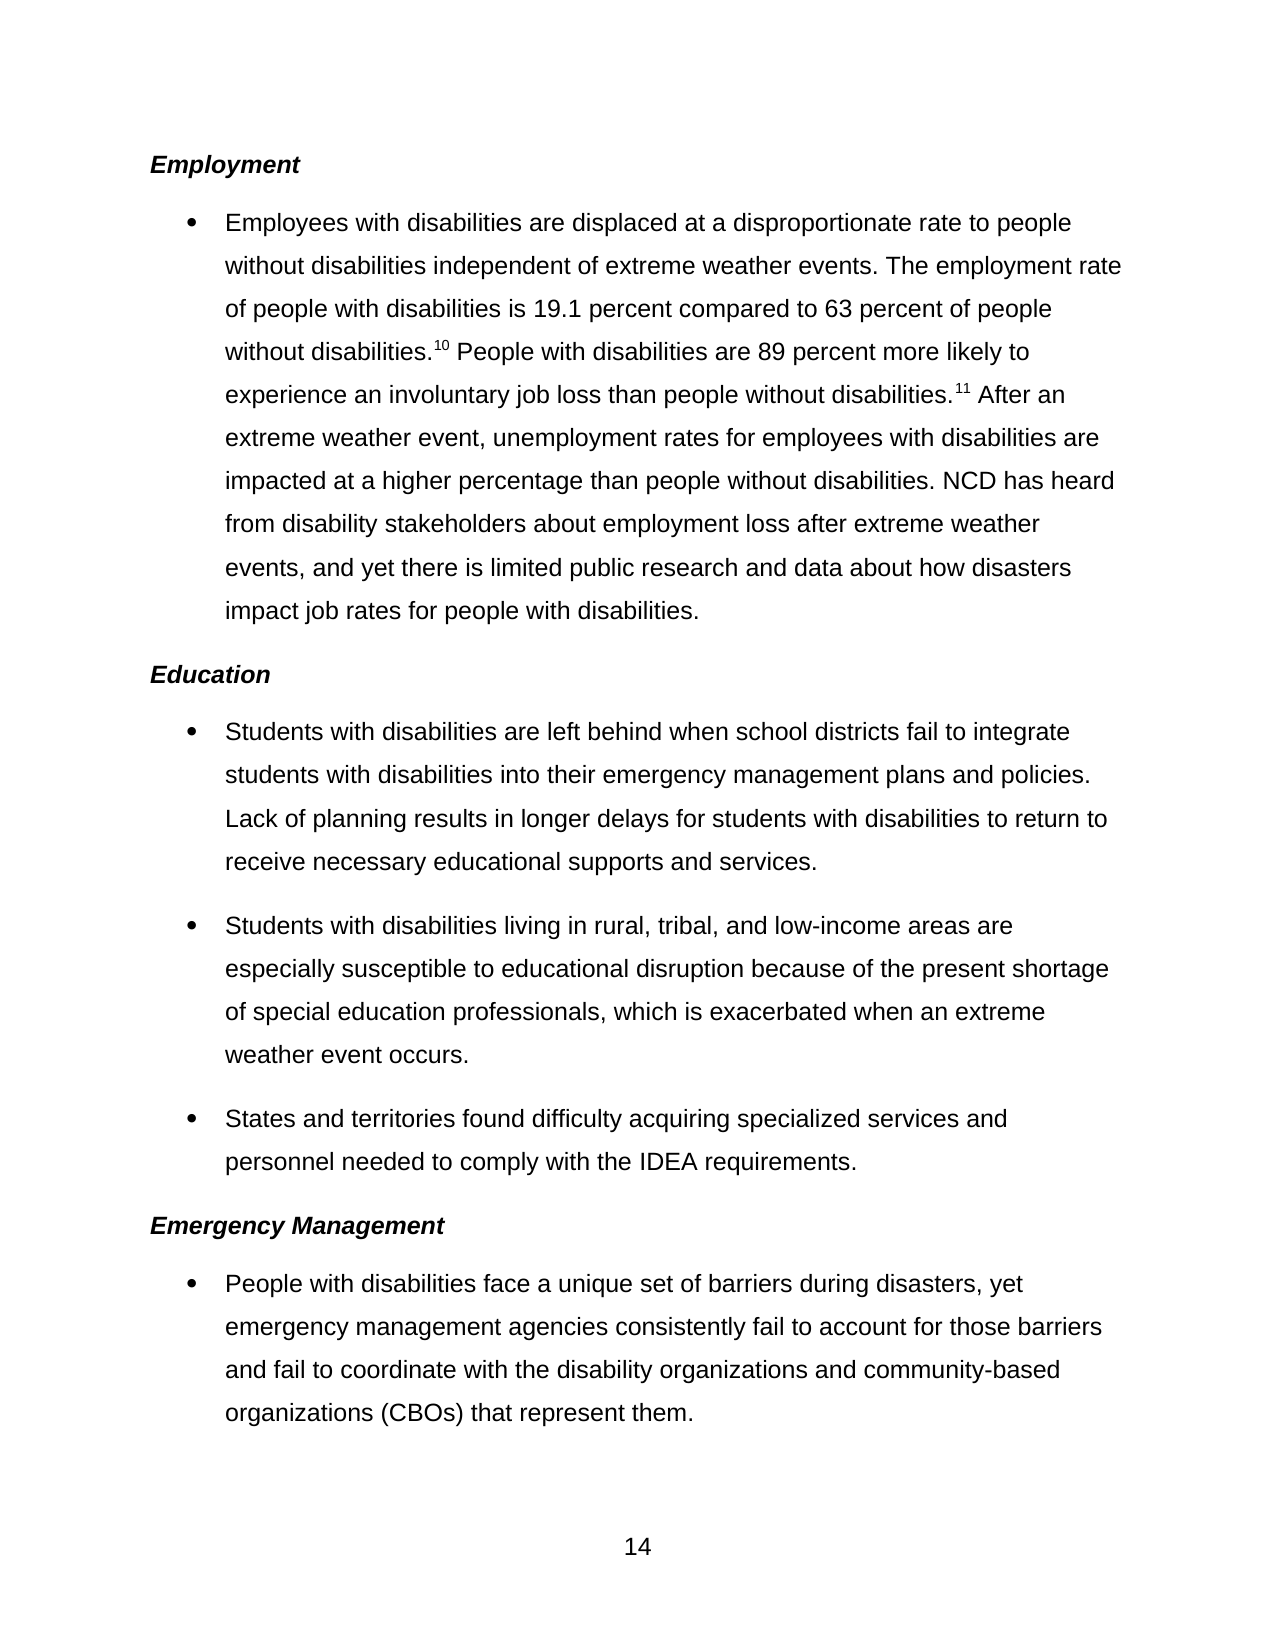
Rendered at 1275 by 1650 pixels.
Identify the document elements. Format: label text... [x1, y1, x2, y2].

text Students with disabilities living in rural, tribal, and low-income areas are especially susceptible to educational disruption because of the present shortage of special education professionals, which is exacerbated when an extreme weather event occurs. [187, 911, 1125, 1069]
subtitle Education [150, 660, 1125, 688]
subtitle Employment [150, 150, 1125, 179]
text Employees with disabilities are displaced at a disproportionate rate to people without disabilities independent of extreme weather events. The employment rate of people with disabilities is 19.1 percent compared to 63 percent of people without disabilities. People with disabilities are 89 percent more likely to experience an involuntary job loss than people without disabilities. After an extreme weather event, unemployment rates for employees with disabilities are impacted at a higher percentage than people without disabilities. NCD has heard from disability stakeholders about employment loss after extreme weather events, and yet there is limited public research and data about how disasters impact job rates for people with disabilities. [187, 207, 1125, 624]
text Students with disabilities are left behind when school districts fail to integrate students with disabilities into their emergency management plans and policies. Lack of planning results in longer delays for students with disabilities to return to receive necessary educational supports and services. [187, 717, 1125, 875]
text States and territories found difficulty acquiring specialized services and personnel needed to comply with the IDEA requirements. [187, 1104, 1125, 1176]
subtitle Emergency Management [150, 1211, 1125, 1240]
text People with disabilities face a unique set of barriers during disasters, yet emergency management agencies consistently fail to account for those barriers and fail to coordinate with the disability organizations and community-based organizations (CBOs) that represent them. [187, 1269, 1125, 1427]
